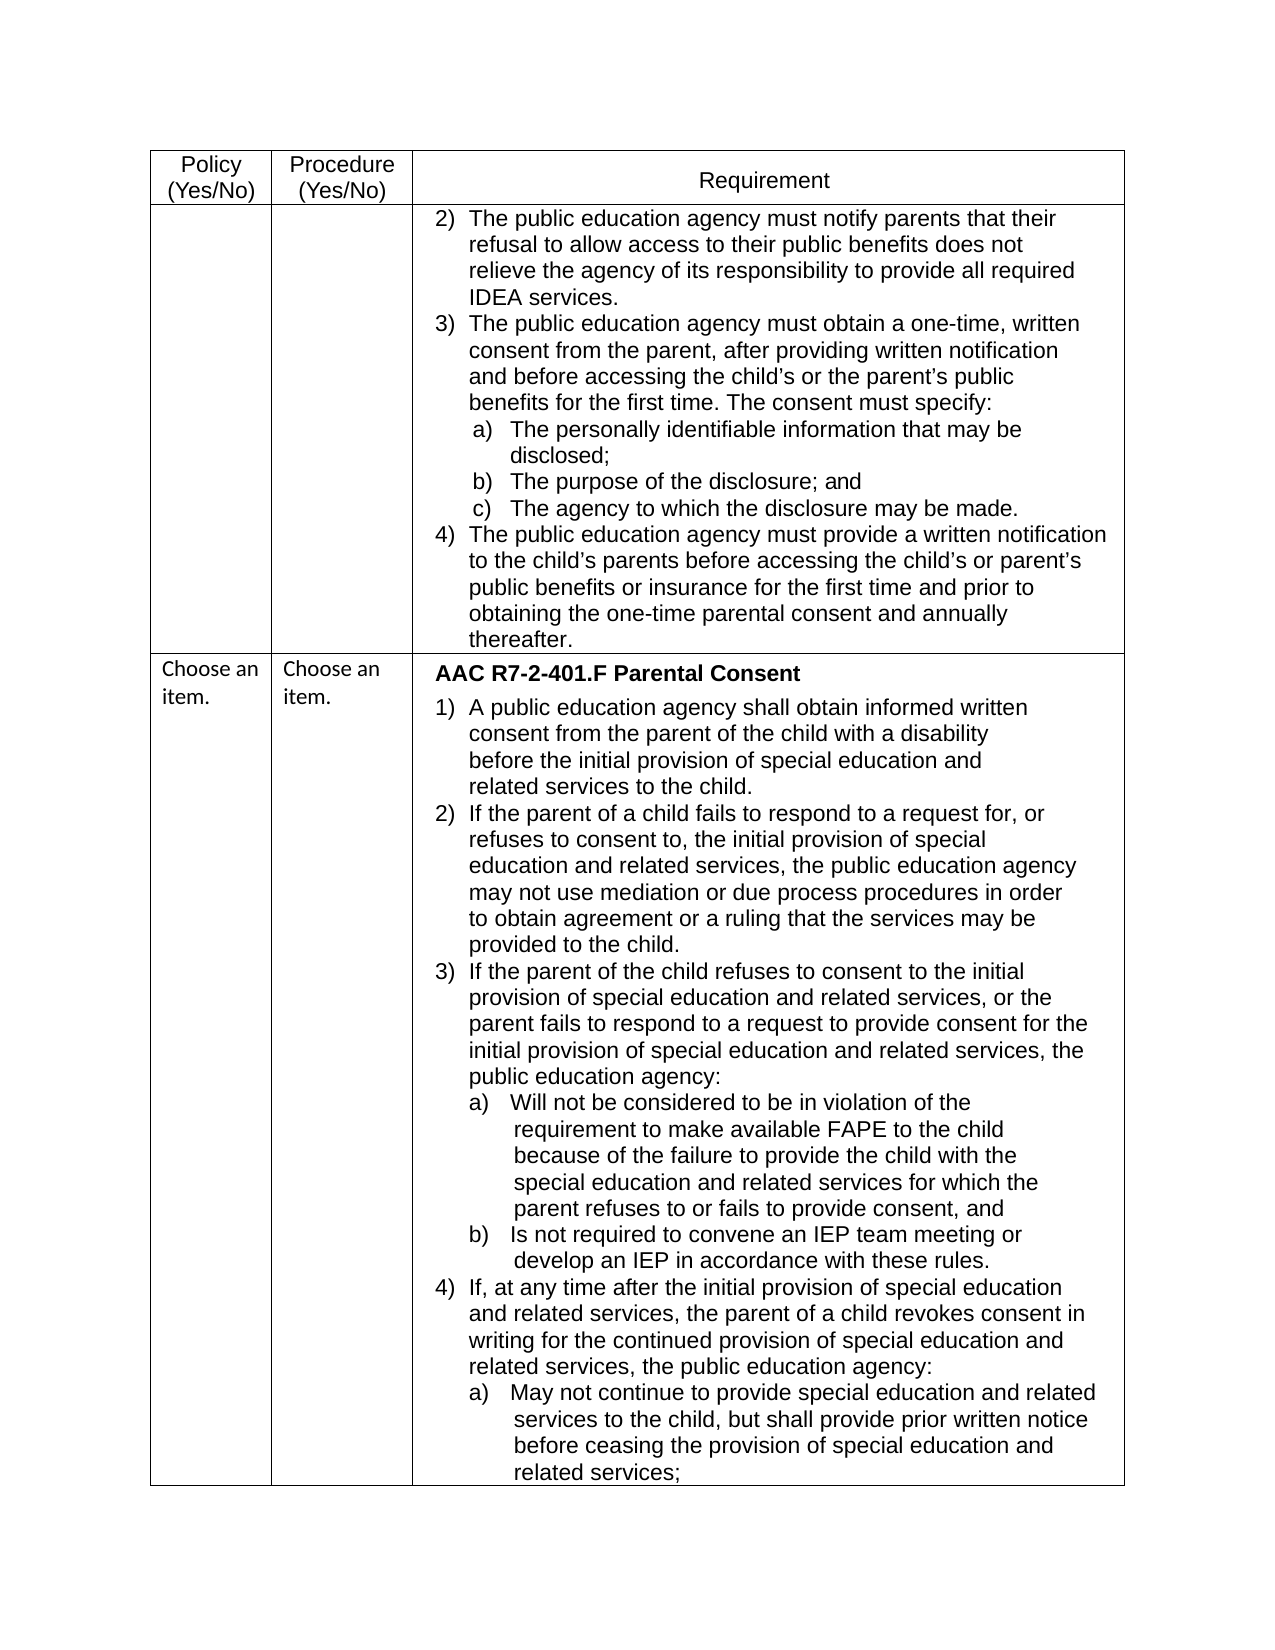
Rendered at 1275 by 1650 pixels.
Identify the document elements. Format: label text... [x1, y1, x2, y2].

table_header Requirement [413, 151, 1124, 204]
table_header Policy (Yes/No) [151, 151, 271, 204]
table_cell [413, 654, 1124, 1485]
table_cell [413, 205, 1124, 653]
table_header Procedure (Yes/No) [272, 151, 412, 204]
